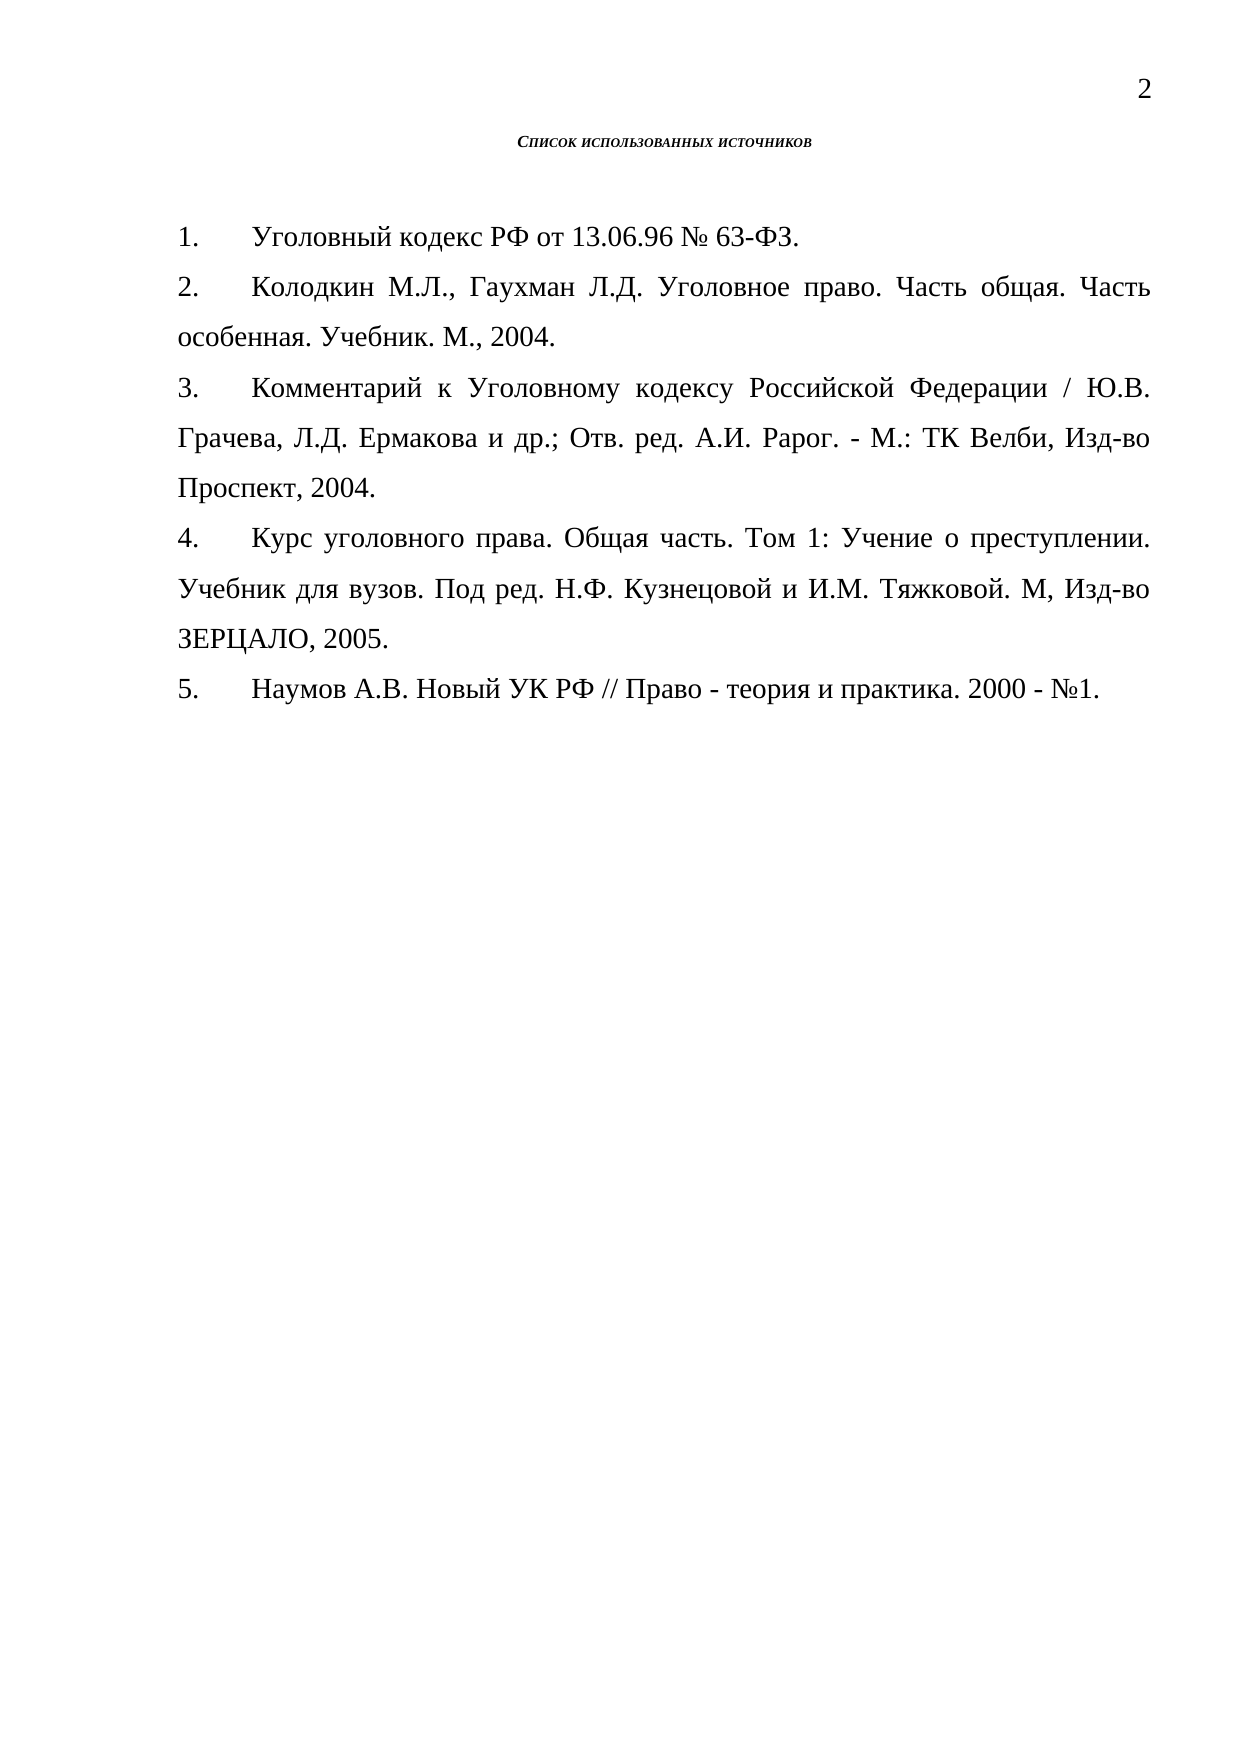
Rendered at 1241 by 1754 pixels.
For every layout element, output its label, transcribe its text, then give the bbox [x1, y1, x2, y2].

subtitle Список использованных источников [177, 118, 1152, 152]
text Наумов А.В. Новый УК РФ // Право - теория и практика. 2000 - №1. [177, 672, 1152, 705]
text Колодкин М.Л., Гаухман Л.Д. Уголовное право. Часть общая. Часть особенная. Учебник. М., 2004. [177, 269, 1152, 353]
text Уголовный кодекс РФ от 13.06.96 № 63-ФЗ. [177, 219, 1152, 252]
text Комментарий к Уголовному кодексу Российской Федерации / Ю.В. Грачева, Л.Д. Ермакова и др.; Отв. ред. А.И. Рарог. - М.: ТК Велби, Изд-во Проспект, 2004. [177, 370, 1152, 504]
text Курс уголовного права. Общая часть. Том 1: Учение о преступлении. Учебник для вузов. Под ред. Н.Ф. Кузнецовой и И.М. Тяжковой. М, Изд-во ЗЕРЦАЛО, 2005. [177, 521, 1152, 655]
